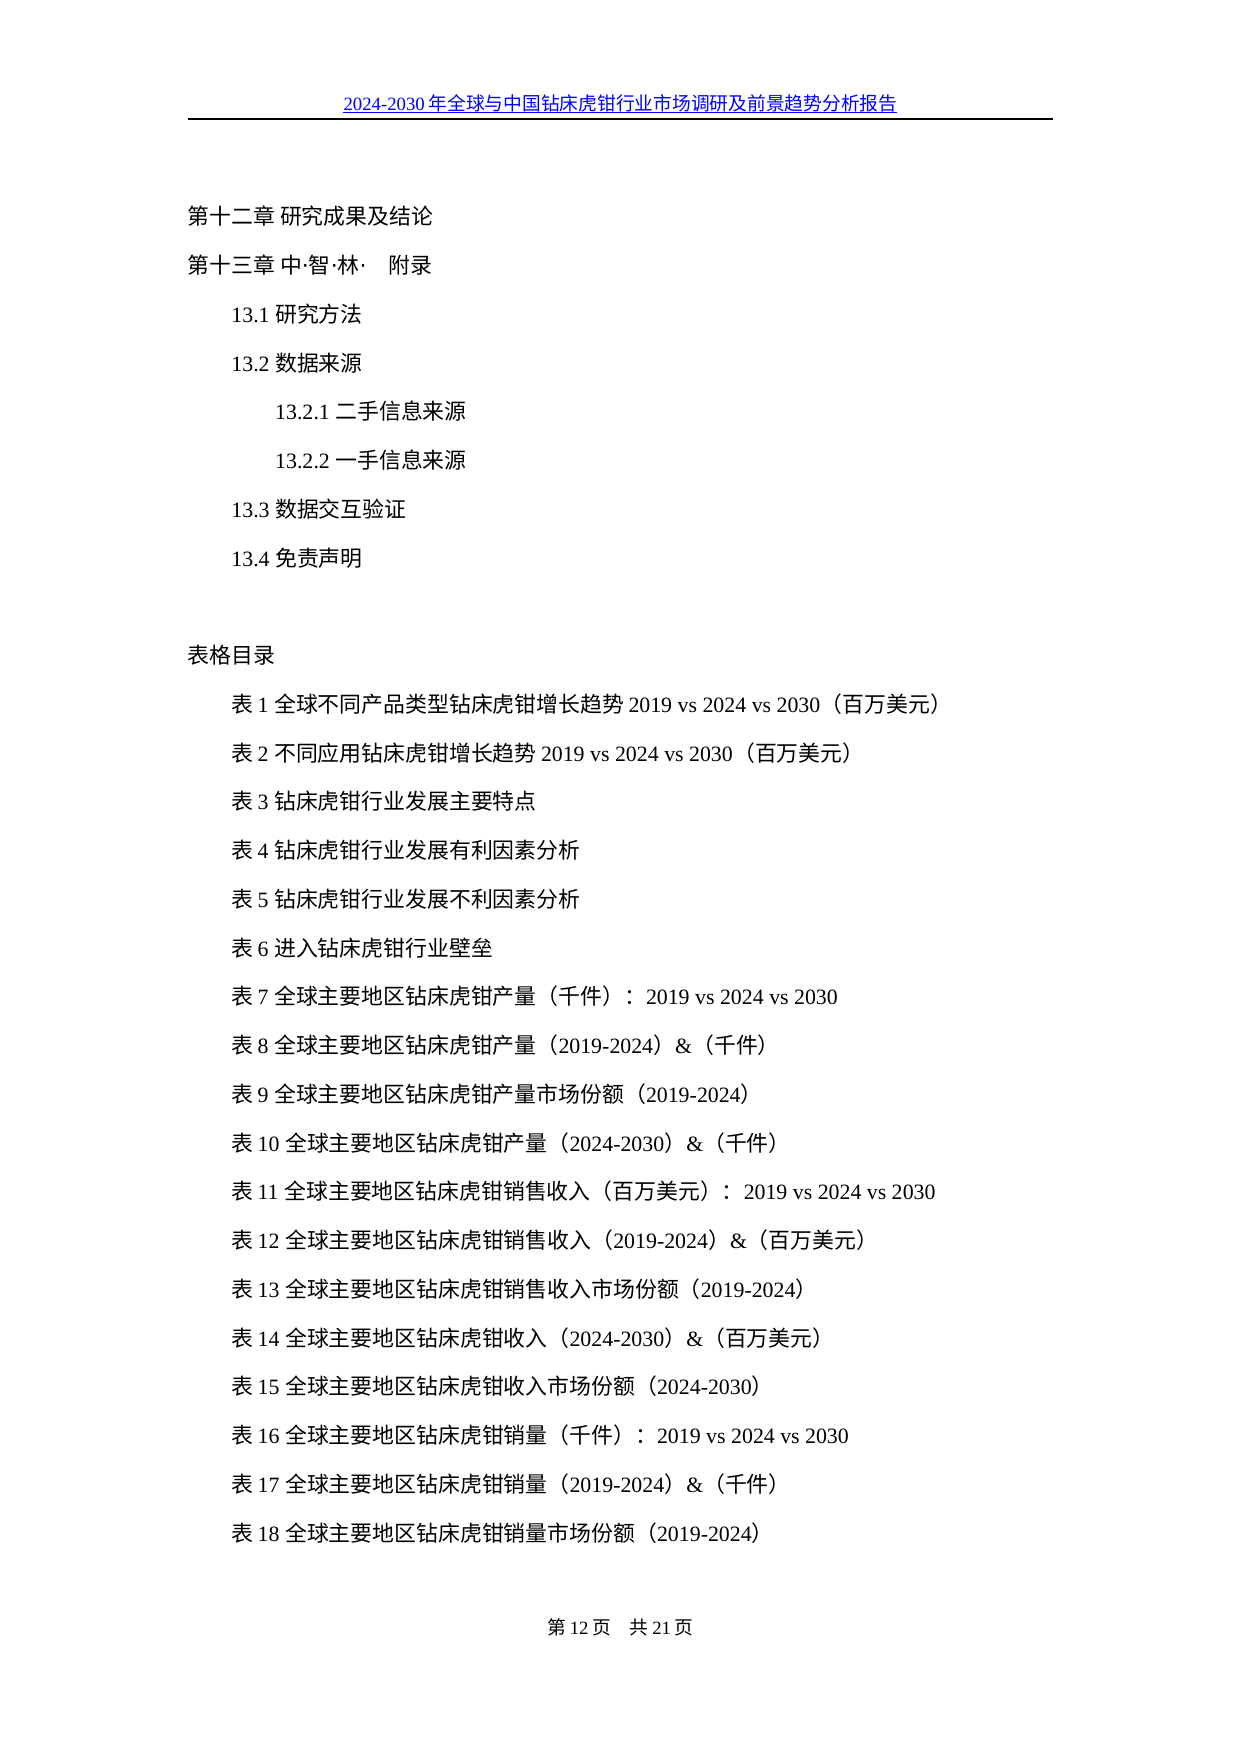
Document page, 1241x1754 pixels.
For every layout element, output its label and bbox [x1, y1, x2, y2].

text [187, 150, 1053, 1548]
